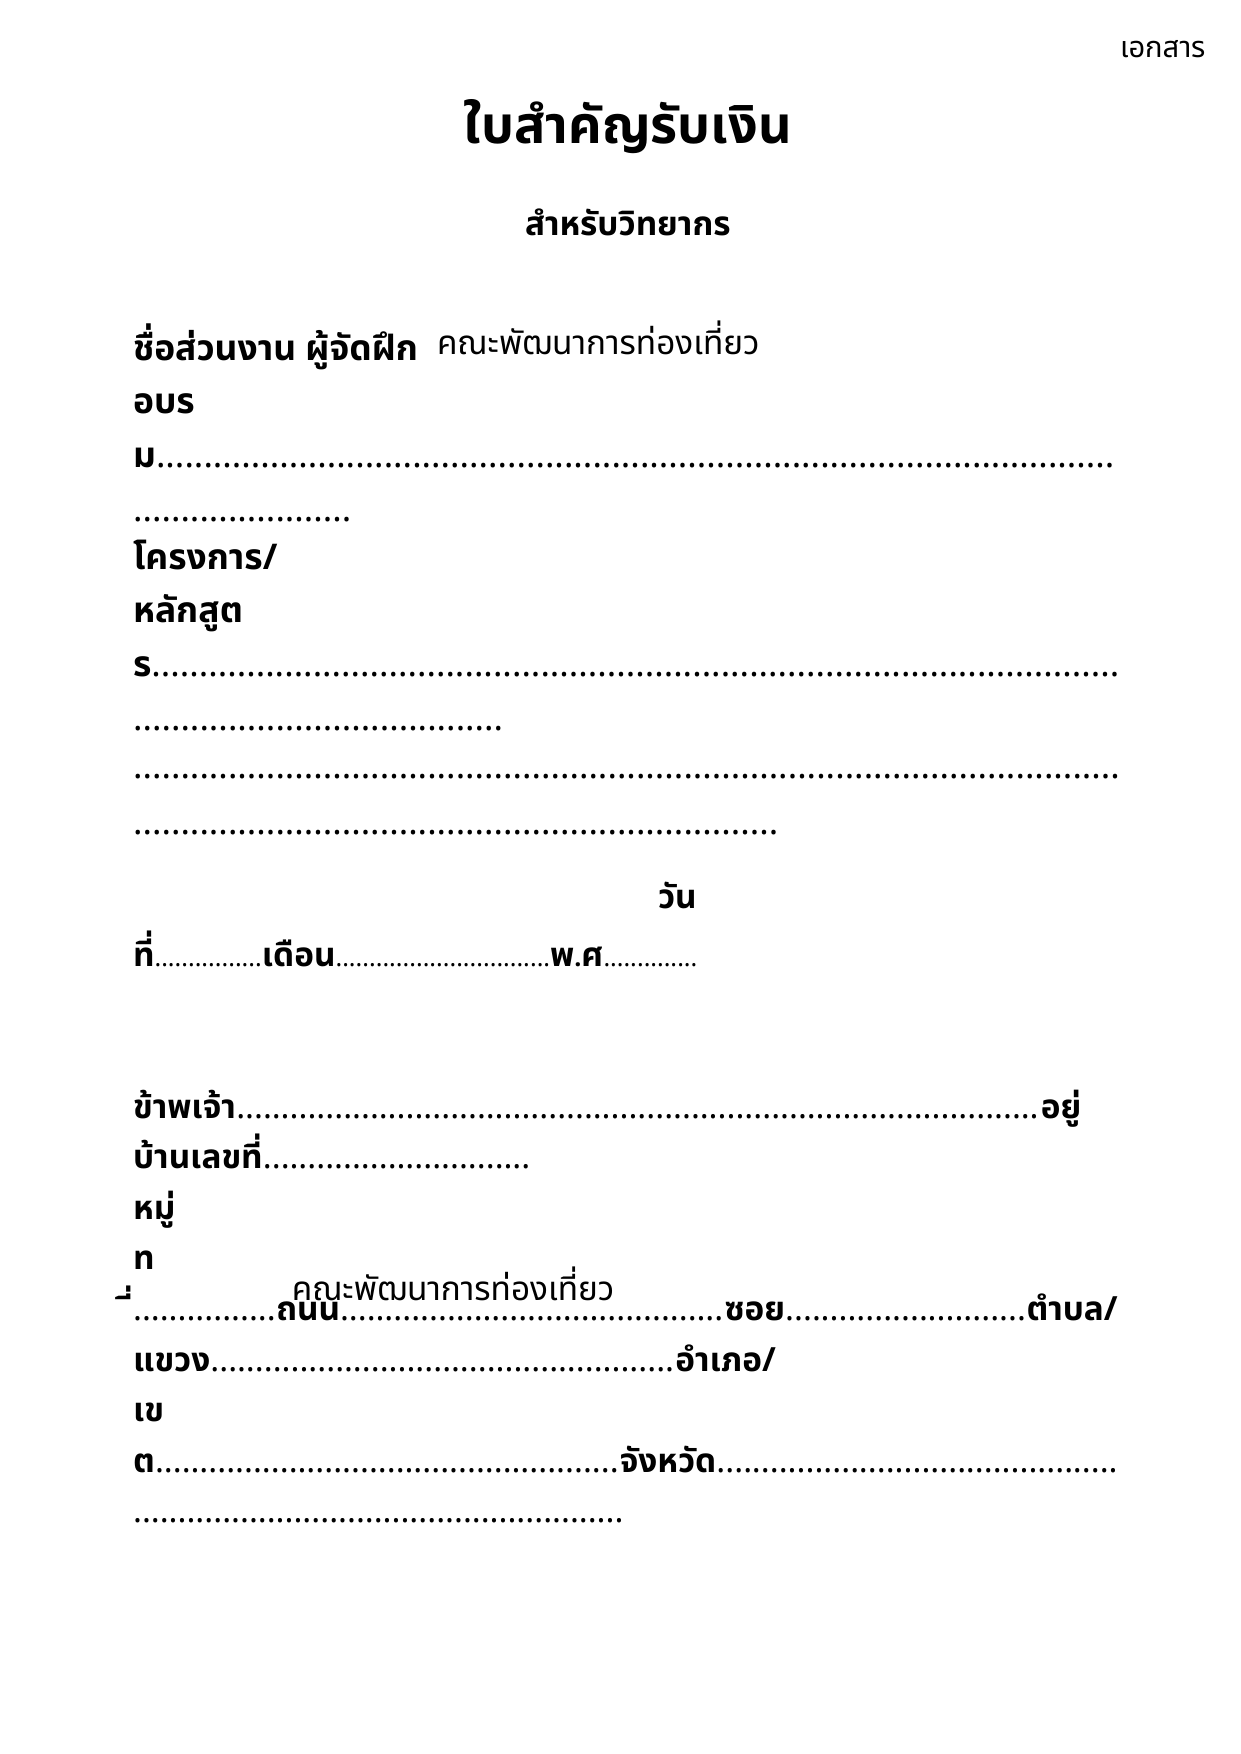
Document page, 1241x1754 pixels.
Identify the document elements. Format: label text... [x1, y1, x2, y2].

text ............................................................................................................................................................................ [133, 741, 1122, 844]
text โครงการ/หลักสูตร............................................................................................................................................. [133, 531, 1122, 741]
text ใบสำคัญรับเงิน [133, 89, 1122, 167]
text สำหรับวิทยากร [133, 200, 1122, 250]
text วันที่................เดือน................................พ.ศ.............. [133, 873, 1122, 981]
text หมู่ที่................ถนน...........................................ซอย...........................ตำบล/แขวง....................................................อำเภอ/เขต....................................................จังหวัด.................................................................................................... [133, 1184, 1122, 1532]
text ชื่อส่วนงาน ผู้จัดฝึกอบรม............................................................................................................................ [133, 322, 1122, 531]
text ข้าพเจ้า..........................................................................................อยู่บ้านเลขที่.............................. [133, 1009, 1122, 1184]
